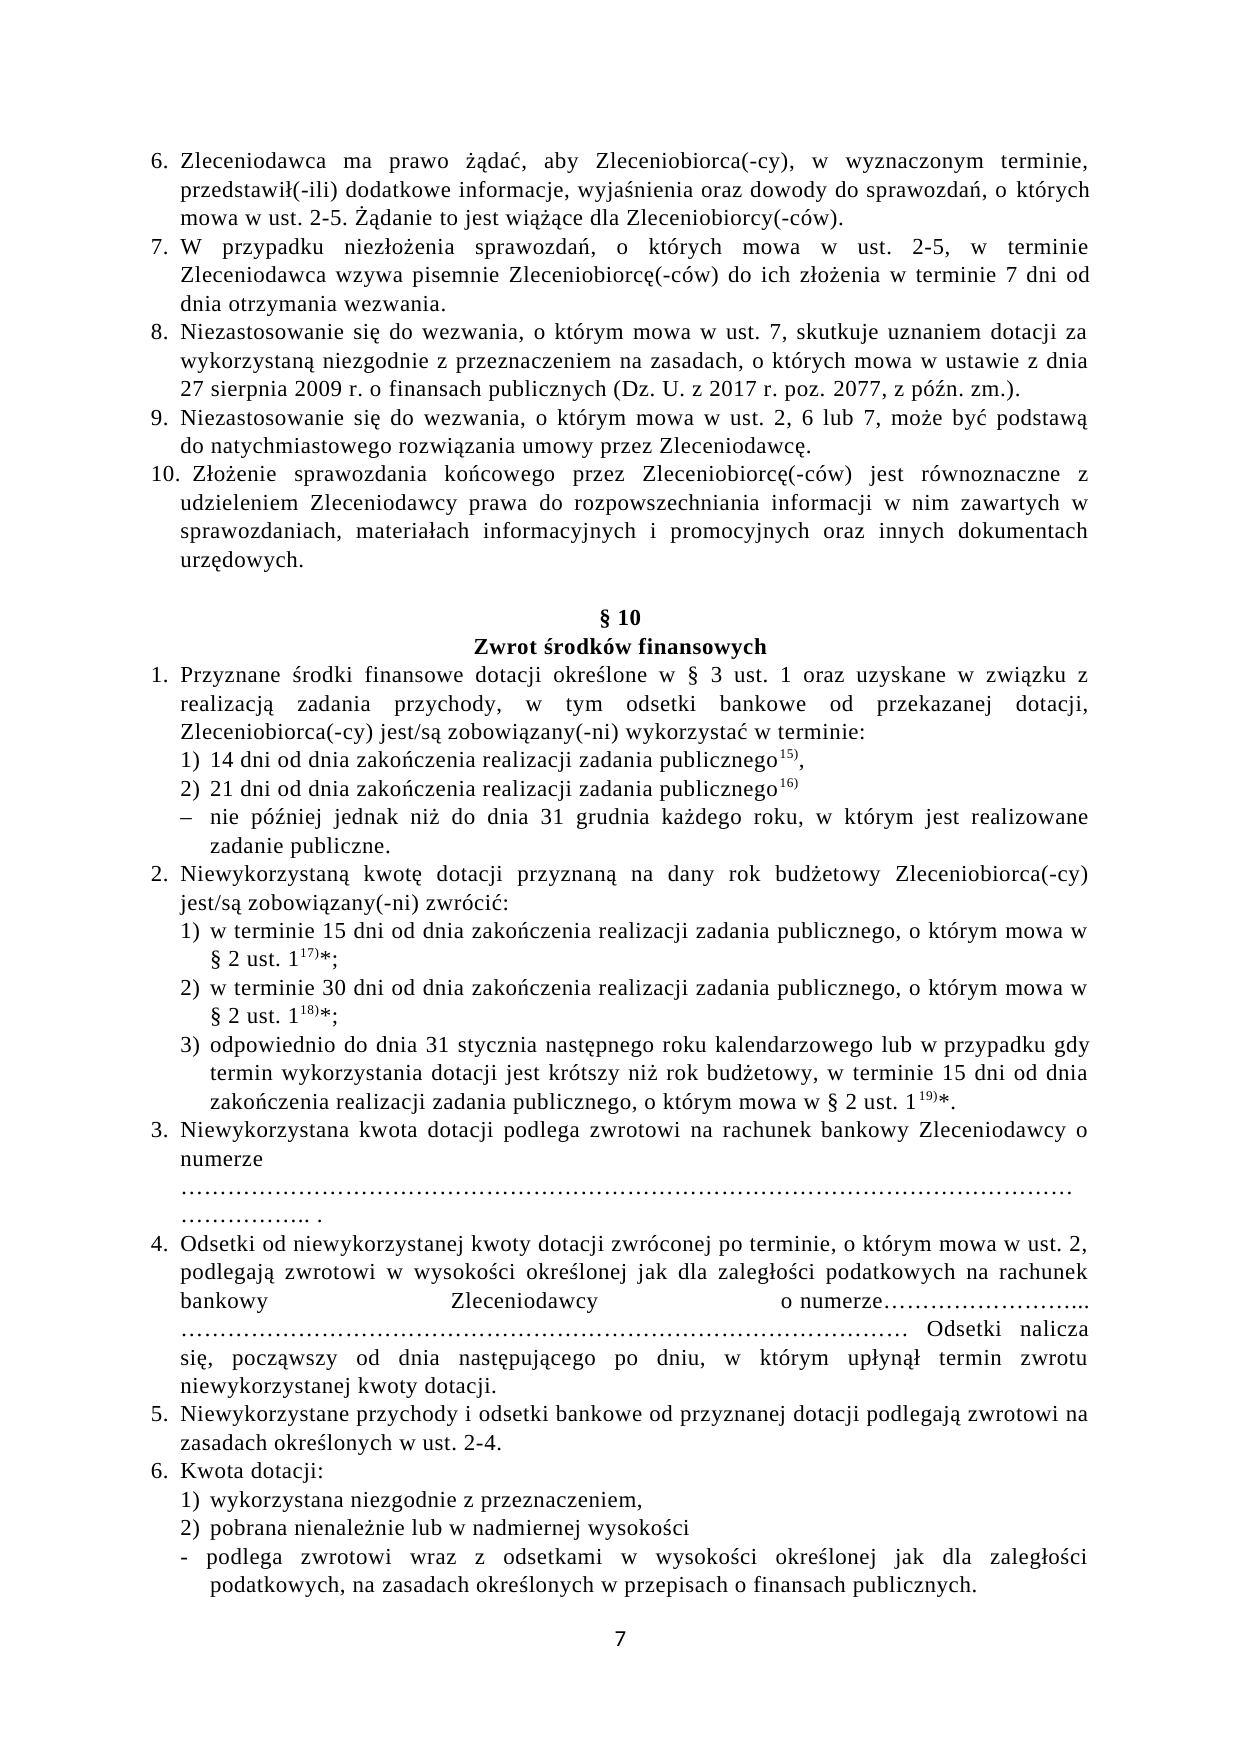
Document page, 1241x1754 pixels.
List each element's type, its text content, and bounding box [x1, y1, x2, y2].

text 1) w terminie 15 dni od dnia zakończenia realizacji zadania publicznego, o którym mowa w § 2 ust. 117)*; [180, 917, 1090, 972]
text 2. Niewykorzystaną kwotę dotacji przyznaną na dany rok budżetowy Zleceniobiorca(-cy) jest/są zobowiązany(-ni) zwrócić: [151, 860, 1090, 915]
text 2) pobrana nienależnie lub w nadmiernej wysokości [180, 1514, 1090, 1541]
text 10. Złożenie sprawozdania końcowego przez Zleceniobiorcę(-ców) jest równoznaczne z udzieleniem Zleceniodawcy prawa do rozpowszechniania informacji w nim zawartych w sprawozdaniach, materiałach informacyjnych i promocyjnych oraz innych dokumentach urzędowych. [151, 460, 1090, 572]
text – nie później jednak niż do dnia 31 grudnia każdego roku, w którym jest realizowane zadanie publiczne. [180, 803, 1090, 858]
text 1. Przyznane środki finansowe dotacji określone w § 3 ust. 1 oraz uzyskane w związku z realizacją zadania przychody, w tym odsetki bankowe od przekazanej dotacji, Zleceniobiorca(-cy) jest/są zobowiązany(-ni) wykorzystać w terminie: [151, 661, 1090, 744]
text 7. W przypadku niezłożenia sprawozdań, o których mowa w ust. 2-5, w terminie Zleceniodawca wzywa pisemnie Zleceniobiorcę(-ców) do ich złożenia w terminie 7 dni od dnia otrzymania wezwania. [151, 233, 1090, 316]
text - podlega zwrotowi wraz z odsetkami w wysokości określonej jak dla zaległości podatkowych, na zasadach określonych w przepisach o finansach publicznych. [180, 1543, 1090, 1597]
text 4. Odsetki od niewykorzystanej kwoty dotacji zwróconej po terminie, o którym mowa w ust. 2, podlegają zwrotowi w wysokości określonej jak dla zaległości podatkowych na rachunek bankowy Zleceniodawcy o numerze……………………...………………………………………………………………………………… Odsetki nalicza się, począwszy od dnia następującego po dniu, w którym upłynął termin zwrotu niewykorzystanej kwoty dotacji. [151, 1230, 1090, 1398]
text 3) odpowiednio do dnia 31 stycznia następnego roku kalendarzowego lub w przypadku gdy termin wykorzystania dotacji jest krótszy niż rok budżetowy, w terminie 15 dni od dnia zakończenia realizacji zadania publicznego, o którym mowa w § 2 ust. 119)*. [180, 1031, 1090, 1114]
text 6. Zleceniodawca ma prawo żądać, aby Zleceniobiorca(-cy), w wyznaczonym terminie, przedstawił(-ili) dodatkowe informacje, wyjaśnienia oraz dowody do sprawozdań, o których mowa w ust. 2-5. Żądanie to jest wiążące dla Zleceniobiorcy(-ców). [151, 148, 1090, 231]
text 6. Kwota dotacji: [151, 1457, 1090, 1484]
text 5. Niewykorzystane przychody i odsetki bankowe od przyznanej dotacji podlegają zwrotowi na zasadach określonych w ust. 2-4. [151, 1401, 1090, 1455]
text 8. Niezastosowanie się do wezwania, o którym mowa w ust. 7, skutkuje uznaniem dotacji za wykorzystaną niezgodnie z przeznaczeniem na zasadach, o których mowa w ustawie z dnia 27 sierpnia 2009 r. o finansach publicznych (Dz. U. z 2017 r. poz. 2077, z późn. zm.). [151, 318, 1090, 401]
text § 10 [151, 604, 1090, 631]
text Zwrot środków finansowych [151, 633, 1090, 659]
text 1) wykorzystana niezgodnie z przeznaczeniem, [180, 1486, 1090, 1512]
text 2) w terminie 30 dni od dnia zakończenia realizacji zadania publicznego, o którym mowa w § 2 ust. 118)*; [180, 974, 1090, 1029]
text 9. Niezastosowanie się do wezwania, o którym mowa w ust. 2, 6 lub 7, może być podstawą do natychmiastowego rozwiązania umowy przez Zleceniodawcę. [151, 403, 1090, 458]
text 3. Niewykorzystana kwota dotacji podlega zwrotowi na rachunek bankowy Zleceniodawcy o numerze ………………………………………………………………………………………………………………….. . [151, 1116, 1090, 1228]
text 1) 14 dni od dnia zakończenia realizacji zadania publicznego15), [180, 746, 1090, 773]
text 2) 21 dni od dnia zakończenia realizacji zadania publicznego16) [180, 775, 1090, 801]
